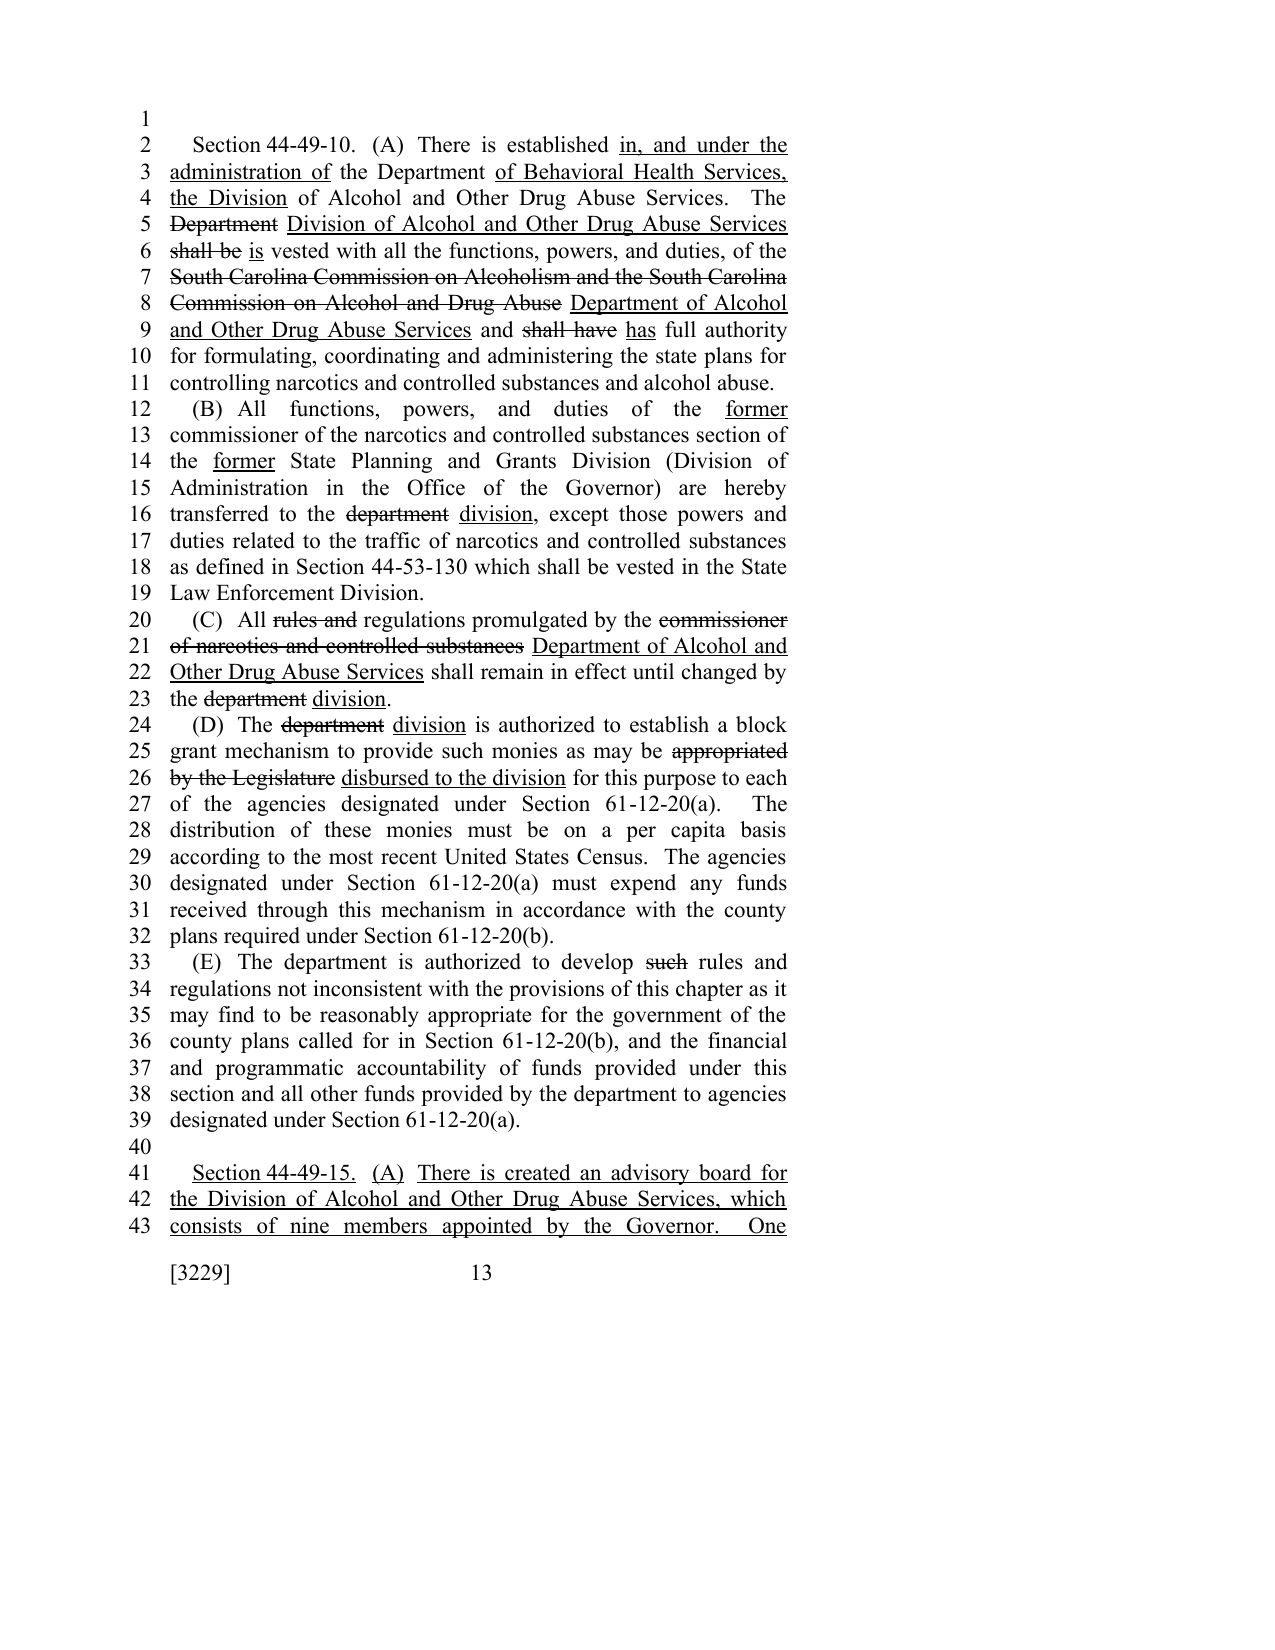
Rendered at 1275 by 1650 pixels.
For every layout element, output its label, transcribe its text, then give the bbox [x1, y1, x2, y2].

text Section 44-49-10. (A) There is established in, and under the administration of the Department of Behavioral Health Services, the Division of Alcohol and Other Drug Abuse Services. The Department Division of Alcohol and Other Drug Abuse Services shall be is vested with all the functions, powers, and duties, of the South Carolina Commission on Alcoholism and the South Carolina Commission on Alcohol and Drug Abuse Department of Alcohol and Other Drug Abuse Services and shall have has full authority for formulating, coordinating and administering the state plans for controlling narcotics and controlled substances and alcohol abuse. [169, 131, 787, 278]
text (C) All rules and regulations promulgated by the commissioner of narcotics and controlled substances Department of Alcohol and Other Drug Abuse Services shall remain in effect until changed by the department division. [169, 606, 787, 711]
text (B) All functions, powers, and duties of the former commissioner of the narcotics and controlled substances section of the former State Planning and Grants Division (Division of Administration in the Office of the Governor) are hereby transferred to the department division, except those powers and duties related to the traffic of narcotics and controlled substances as defined in Section 44-53-130 which shall be vested in the State Law Enforcement Division. [169, 395, 787, 606]
text Section 44-49-10. (A) There is established in, and under the administration of the Department of Behavioral Health Services, the Division of Alcohol and Other Drug Abuse Services. The Department Division of Alcohol and Other Drug Abuse Services shall be is vested with all the functions, powers, and duties, of the South Carolina Commission on Alcoholism and the South Carolina Commission on Alcohol and Drug Abuse Department of Alcohol and Other Drug Abuse Services and shall have has full authority for formulating, coordinating and administering the state plans for controlling narcotics and controlled substances and alcohol abuse. [169, 279, 787, 395]
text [169, 1209, 787, 1235]
text (E) The department is authorized to develop such rules and regulations not inconsistent with the provisions of this chapter as it may find to be reasonably appropriate for the government of the county plans called for in Section 61-12-20(b), and the financial and programmatic accountability of funds provided under this section and all other funds provided by the department to agencies designated under Section 61-12-20(a). [169, 948, 787, 1133]
text (D) The department division is authorized to establish a block grant mechanism to provide such monies as may be appropriated by the Legislature disbursed to the division for this purpose to each of the agencies designated under Section 61-12-20(a). The distribution of these monies must be on a per capita basis according to the most recent United States Census. The agencies designated under Section 61-12-20(a) must expend any funds received through this mechanism in accordance with the county plans required under Section 61-12-20(b). [169, 711, 787, 948]
